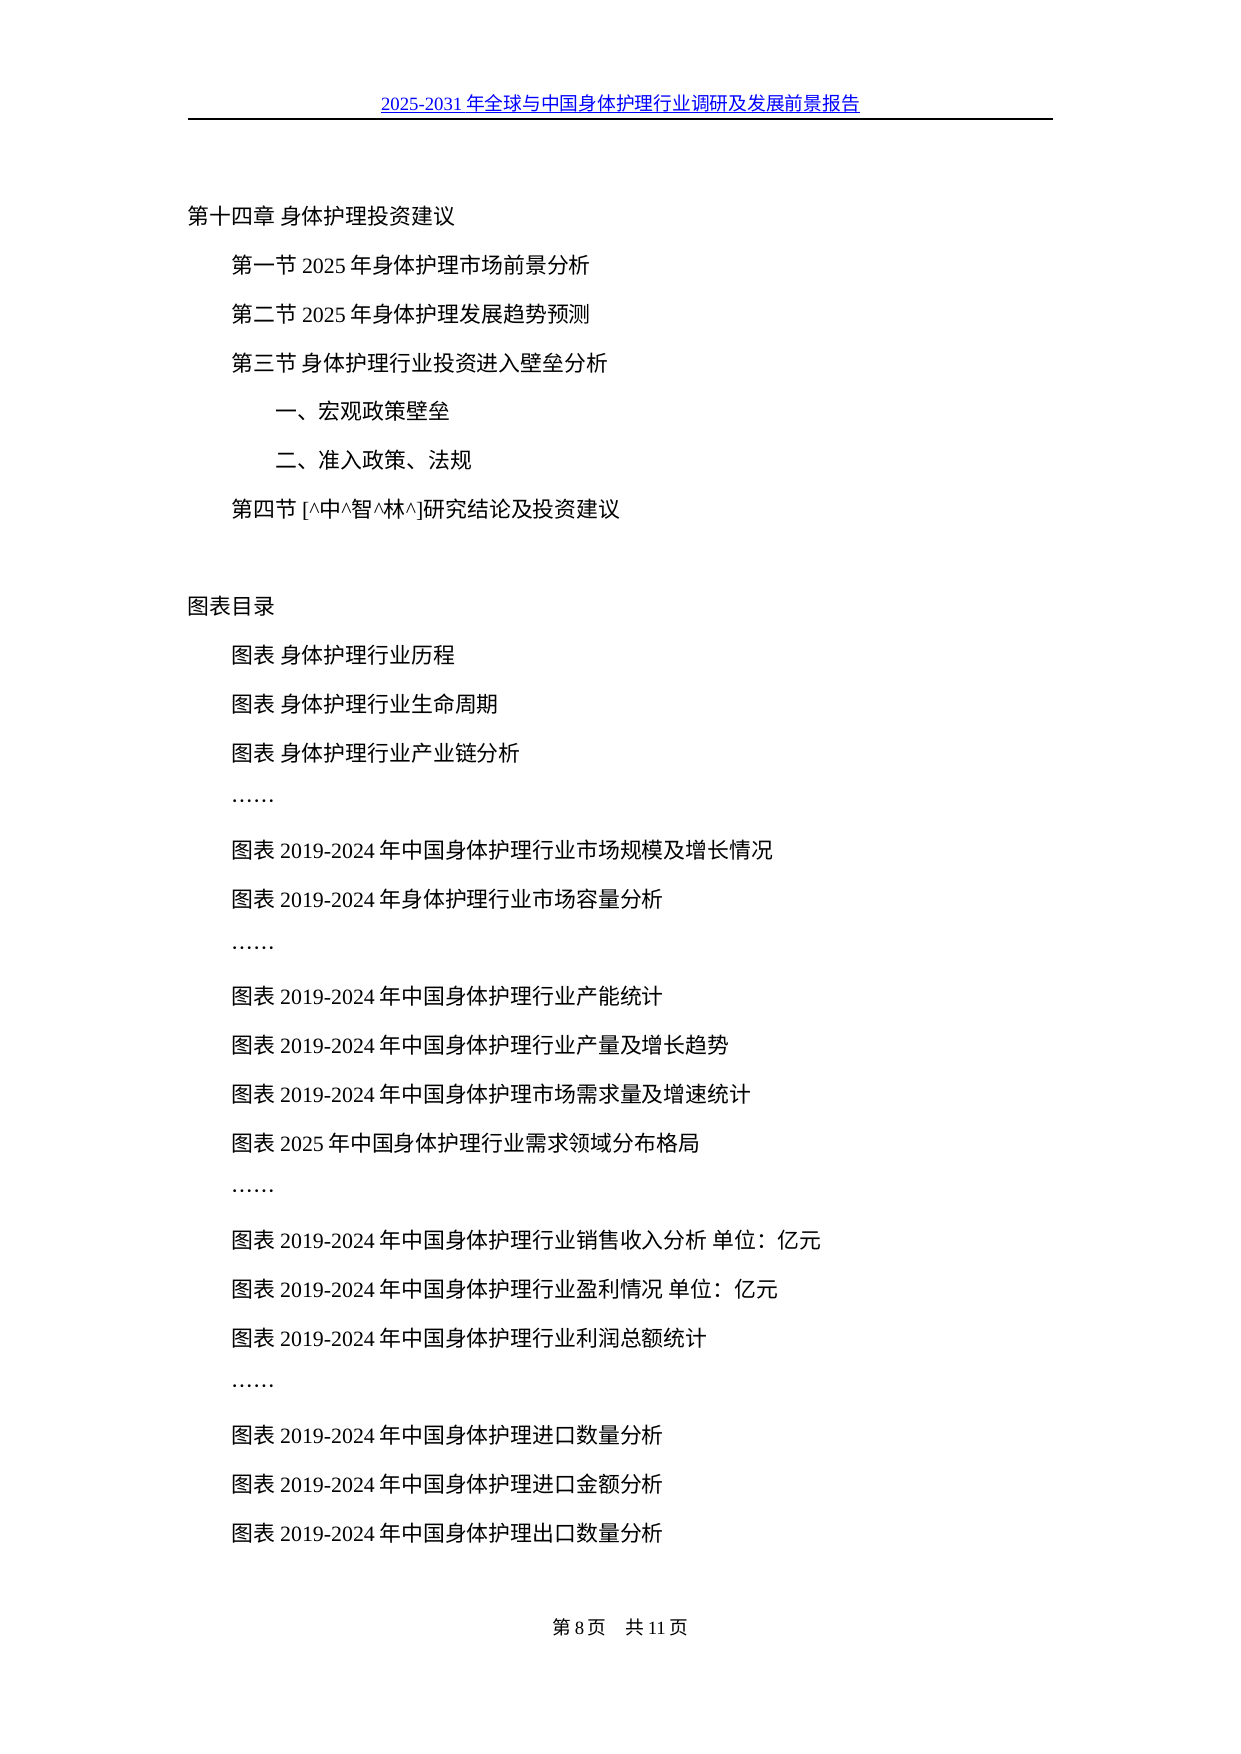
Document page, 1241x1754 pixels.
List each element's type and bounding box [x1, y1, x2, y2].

text [187, 150, 1053, 1548]
